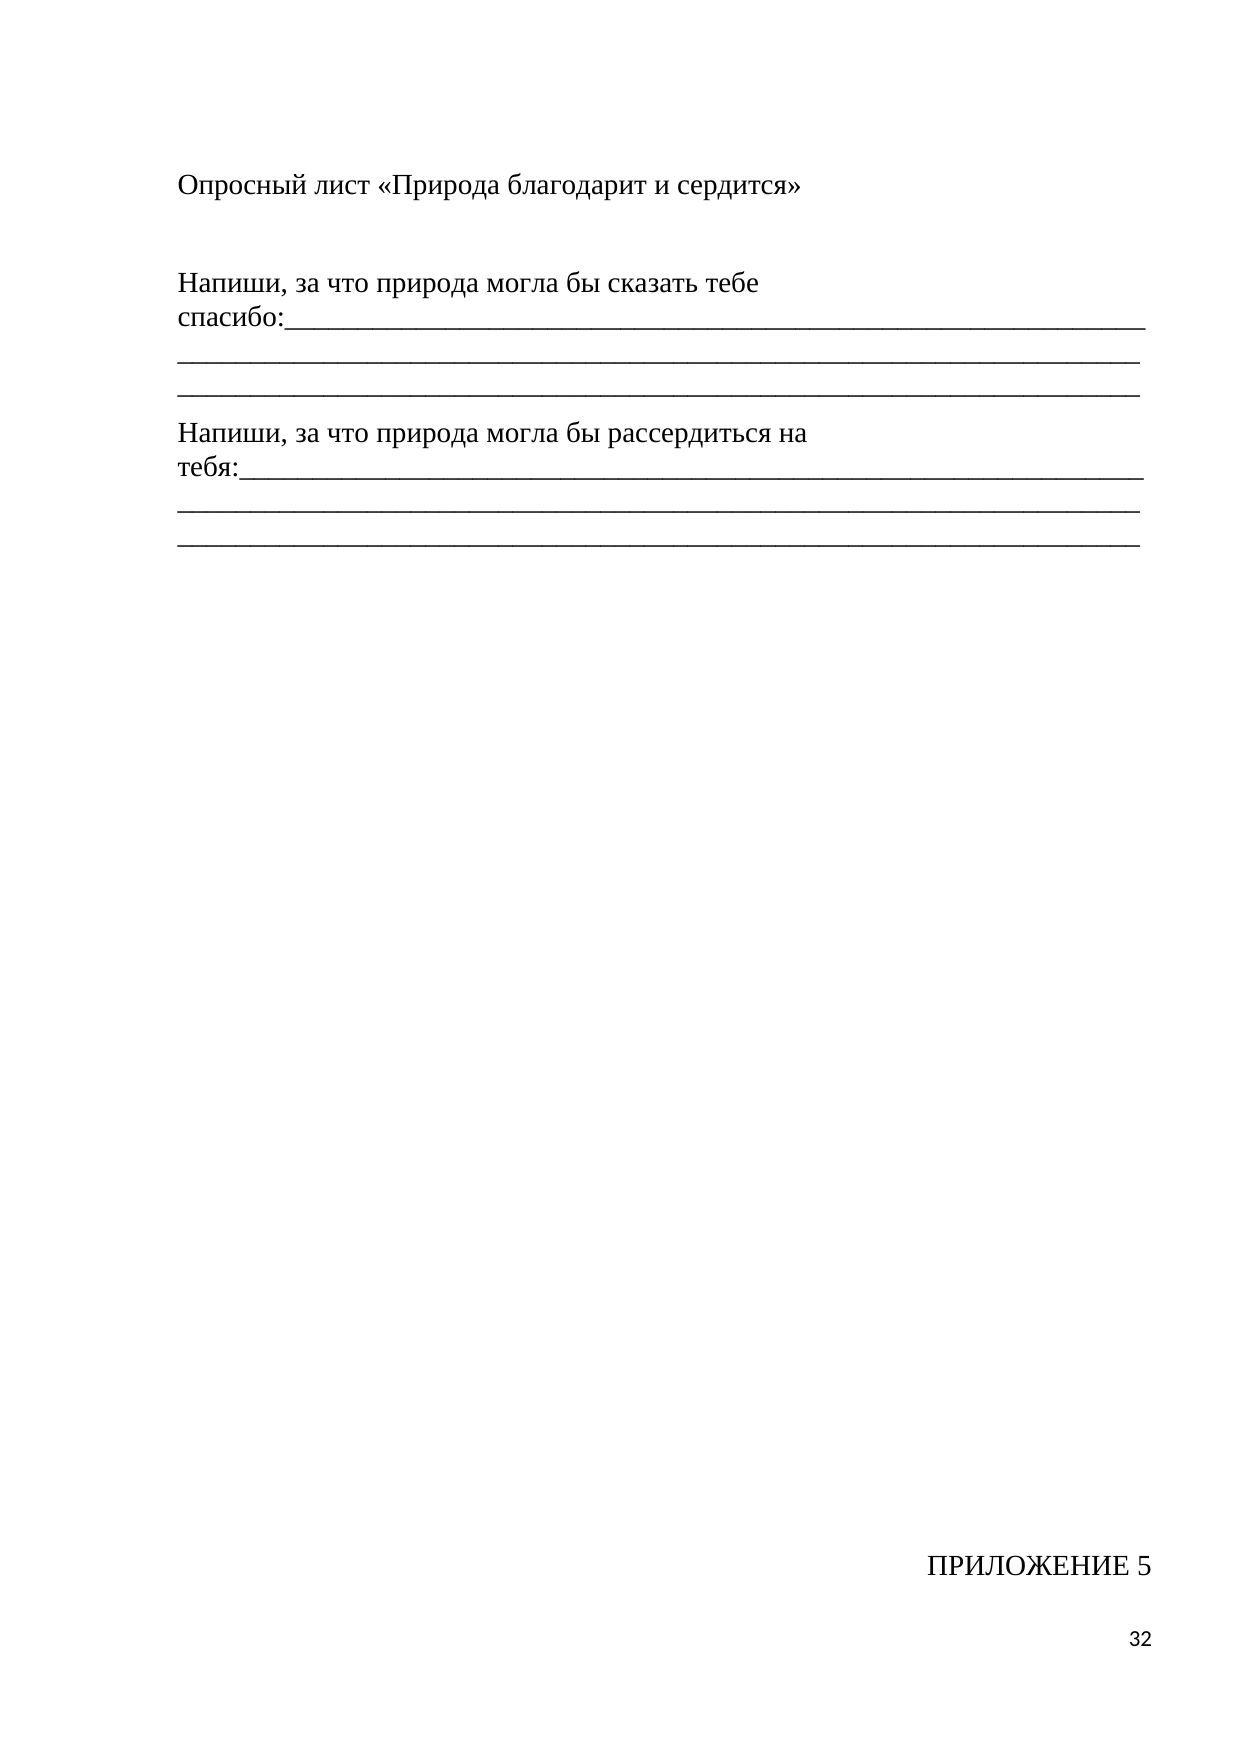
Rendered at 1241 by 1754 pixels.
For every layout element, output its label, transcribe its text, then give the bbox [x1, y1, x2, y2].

text ПРИЛОЖЕНИЕ 5 [177, 1548, 1152, 1582]
text Опросный лист «Природа благодарит и сердится» [177, 167, 1152, 201]
text Напиши, за что природа могла бы рассердиться на тебя:__________________________________________________________________________________________________________________________________________________________________________________________________ [177, 415, 1152, 549]
text Напиши, за что природа могла бы сказать тебе спасибо:_______________________________________________________________________________________________________________________________________________________________________________________________ [177, 266, 1152, 400]
